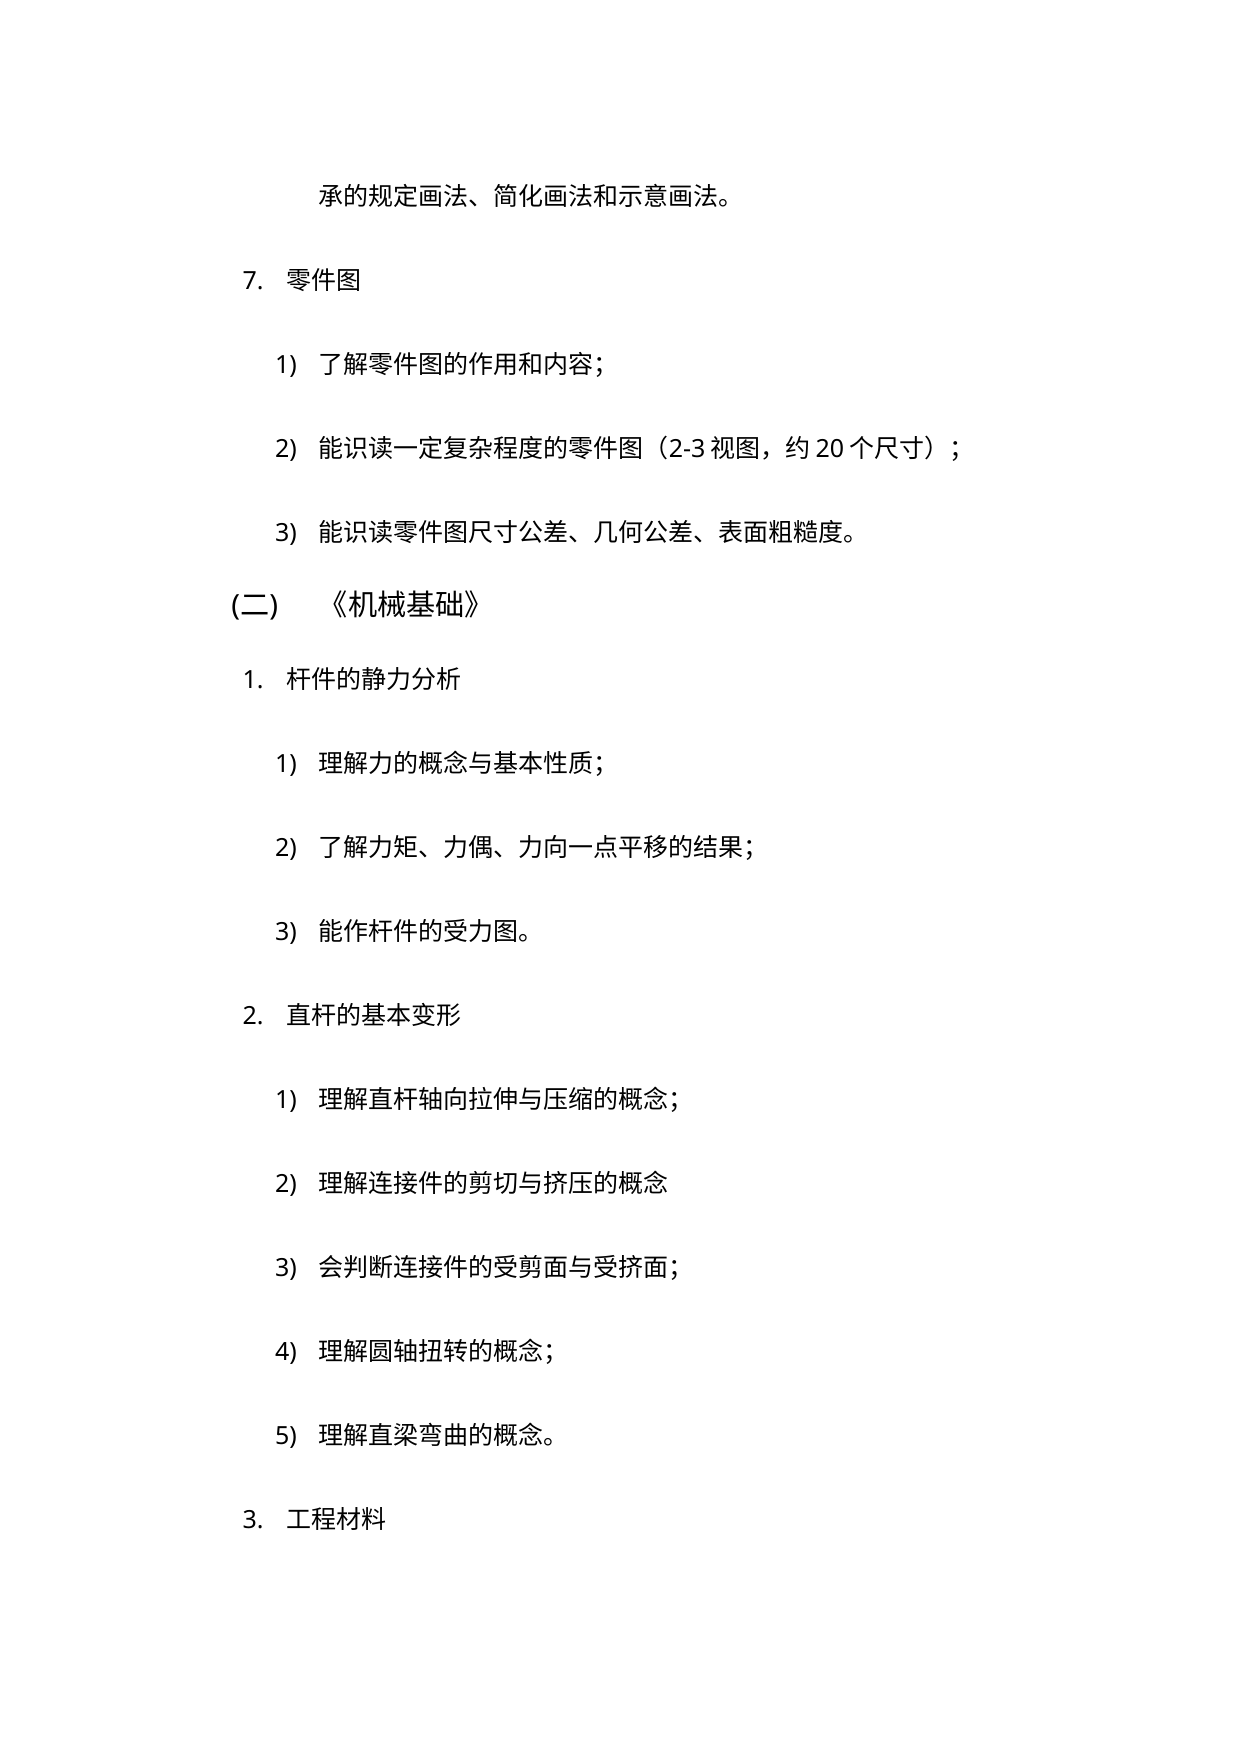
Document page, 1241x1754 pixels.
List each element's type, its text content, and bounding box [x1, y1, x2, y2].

list 《机械基础》 [231, 582, 1053, 624]
list 能识读一定复杂程度的零件图（2-3视图，约20个尺寸）； [275, 414, 1047, 479]
list 理解圆轴扭转的概念； [275, 1317, 1047, 1382]
list 工程材料 [242, 1485, 1047, 1550]
list 会判断连接件的受剪面与受挤面； [275, 1233, 1047, 1298]
list 零件图 [242, 246, 1047, 311]
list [275, 162, 1047, 227]
list 理解连接件的剪切与挤压的概念 [275, 1149, 1047, 1214]
list 理解力的概念与基本性质； [275, 729, 1047, 794]
list 直杆的基本变形 [242, 981, 1047, 1046]
list 了解零件图的作用和内容； [275, 330, 1047, 395]
list 能作杆件的受力图。 [275, 897, 1047, 962]
list 杆件的静力分析 [242, 645, 1047, 710]
list 理解直梁弯曲的概念。 [275, 1401, 1047, 1466]
list 能识读零件图尺寸公差、几何公差、表面粗糙度。 [275, 498, 1047, 563]
list 了解力矩、力偶、力向一点平移的结果； [275, 813, 1047, 878]
list 理解直杆轴向拉伸与压缩的概念； [275, 1065, 1047, 1130]
